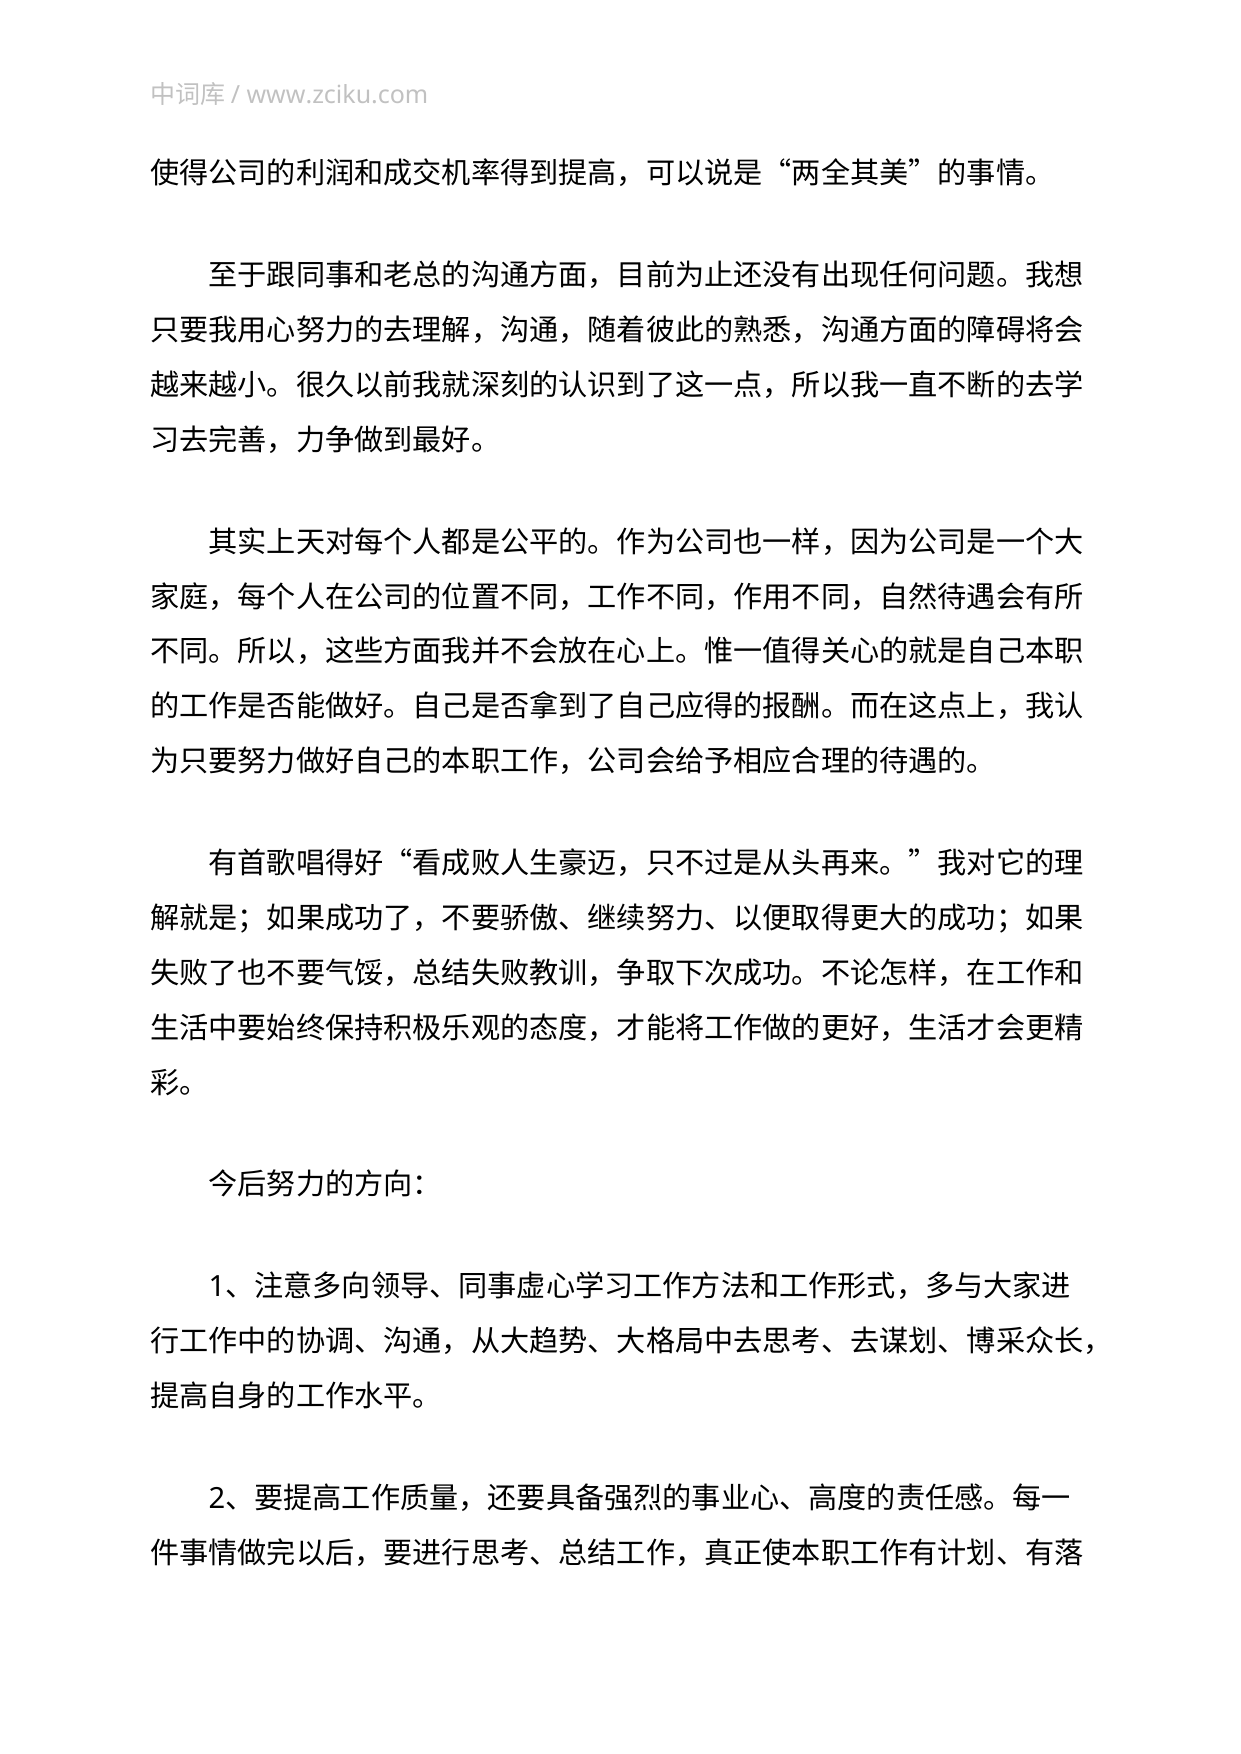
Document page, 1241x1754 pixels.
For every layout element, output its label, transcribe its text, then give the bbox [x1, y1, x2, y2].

text 至于跟同事和老总的沟通方面，目前为止还没有出现任何问题。我想只要我用心努力的去理解，沟通，随着彼此的熟悉，沟通方面的障碍将会越来越小。很久以前我就深刻的认识到了这一点，所以我一直不断的去学习去完善，力争做到最好。 [150, 252, 1090, 459]
text 1、注意多向领导、同事虚心学习工作方法和工作形式，多与大家进行工作中的协调、沟通，从大趋势、大格局中去思考、去谋划、博采众长，提高自身的工作水平。 [150, 1263, 1090, 1415]
text 有首歌唱得好“看成败人生豪迈，只不过是从头再来。”我对它的理解就是；如果成功了，不要骄傲、继续努力、以便取得更大的成功；如果失败了也不要气馁，总结失败教训，争取下次成功。不论怎样，在工作和生活中要始终保持积极乐观的态度，才能将工作做的更好，生活才会更精彩。 [150, 839, 1090, 1101]
text 今后努力的方向： [150, 1161, 1090, 1203]
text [150, 150, 1090, 192]
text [150, 1474, 1090, 1572]
text 其实上天对每个人都是公平的。作为公司也一样，因为公司是一个大家庭，每个人在公司的位置不同，工作不同，作用不同，自然待遇会有所不同。所以，这些方面我并不会放在心上。惟一值得关心的就是自己本职的工作是否能做好。自己是否拿到了自己应得的报酬。而在这点上，我认为只要努力做好自己的本职工作，公司会给予相应合理的待遇的。 [150, 518, 1090, 780]
